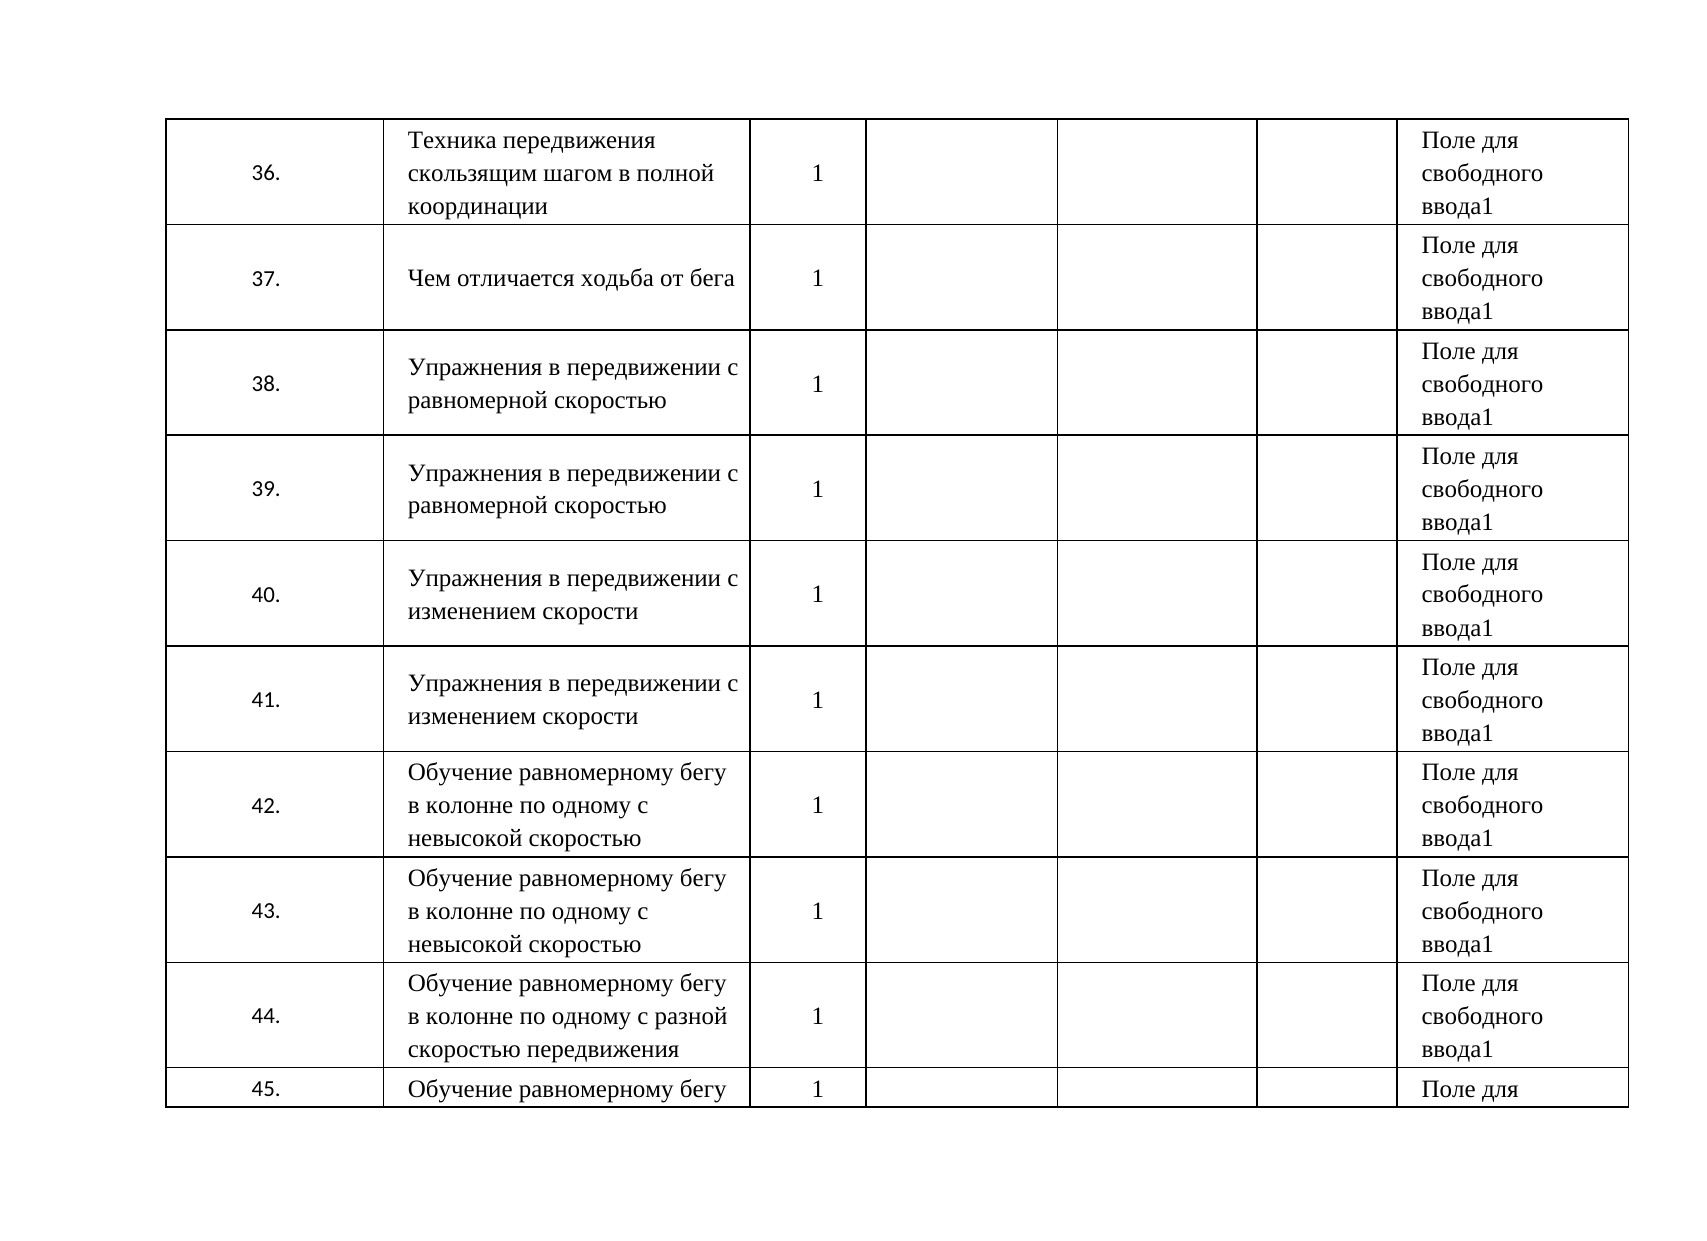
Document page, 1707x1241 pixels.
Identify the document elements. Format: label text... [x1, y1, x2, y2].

table_cell [1058, 225, 1256, 329]
table_cell [867, 647, 1057, 751]
table_cell [1258, 752, 1396, 856]
table_cell [167, 120, 383, 223]
table_cell 1 [751, 963, 865, 1067]
table_cell 1 [751, 436, 865, 540]
table_cell [167, 1068, 383, 1106]
table_cell 1 [751, 1068, 865, 1106]
table_cell Поле для свободного ввода1 [1398, 436, 1628, 540]
table_cell [867, 963, 1057, 1067]
table_cell [167, 225, 383, 329]
table_cell [867, 331, 1057, 434]
table_cell [1058, 120, 1256, 223]
table_cell Упражнения в передвижении с изменением скорости [384, 541, 749, 645]
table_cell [1398, 1068, 1628, 1106]
table_cell 1 [751, 120, 865, 223]
table_cell [1258, 541, 1396, 645]
table_cell [867, 858, 1057, 961]
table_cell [1398, 120, 1628, 223]
table_cell 1 [751, 752, 865, 856]
table_cell Упражнения в передвижении с равномерной скоростью [384, 436, 749, 540]
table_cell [384, 1068, 749, 1106]
table_cell [1258, 225, 1396, 329]
table_cell Поле для свободного ввода1 [1398, 225, 1628, 329]
table_cell [1258, 436, 1396, 540]
table_cell Чем отличается ходьба от бега [384, 225, 749, 329]
table_cell [867, 436, 1057, 540]
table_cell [384, 963, 749, 1067]
table_cell [1058, 647, 1256, 751]
table_cell [167, 647, 383, 751]
table_cell [1058, 541, 1256, 645]
table_cell [167, 963, 383, 1067]
table_cell [1258, 647, 1396, 751]
table_cell [867, 541, 1057, 645]
table_cell [1058, 963, 1256, 1067]
table_cell 1 [751, 858, 865, 961]
table_cell [167, 858, 383, 961]
table_cell [867, 225, 1057, 329]
table_cell Поле для свободного ввода1 [1398, 647, 1628, 751]
table_cell [167, 331, 383, 434]
table_cell 1 [751, 225, 865, 329]
table_cell 1 [751, 331, 865, 434]
table_cell [1258, 858, 1396, 961]
table_cell [1058, 331, 1256, 434]
table_cell [1258, 331, 1396, 434]
table_cell Обучение равномерному бегу в колонне по одному с невысокой скоростью [384, 858, 749, 961]
table_cell [1058, 436, 1256, 540]
table_cell [867, 120, 1057, 223]
table_cell [1058, 858, 1256, 961]
table_cell Обучение равномерному бегу в колонне по одному с невысокой скоростью [384, 752, 749, 856]
table_cell [867, 752, 1057, 856]
table_cell [867, 1068, 1057, 1106]
table_cell [1258, 1068, 1396, 1106]
table_cell Поле для свободного ввода1 [1398, 541, 1628, 645]
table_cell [384, 120, 749, 223]
table_cell [1058, 1068, 1256, 1106]
table_cell 1 [751, 647, 865, 751]
table_cell [167, 436, 383, 540]
table_cell Поле для свободного ввода1 [1398, 858, 1628, 961]
table_cell [167, 752, 383, 856]
table_cell Поле для свободного ввода1 [1398, 331, 1628, 434]
table_cell [1258, 963, 1396, 1067]
table_cell 1 [751, 541, 865, 645]
table_cell [1058, 752, 1256, 856]
table_cell Поле для свободного ввода1 [1398, 752, 1628, 856]
table_cell Упражнения в передвижении с равномерной скоростью [384, 331, 749, 434]
table_cell Поле для свободного ввода1 [1398, 963, 1628, 1067]
table_cell [167, 541, 383, 645]
table_cell Упражнения в передвижении с изменением скорости [384, 647, 749, 751]
table_cell [1258, 120, 1396, 223]
